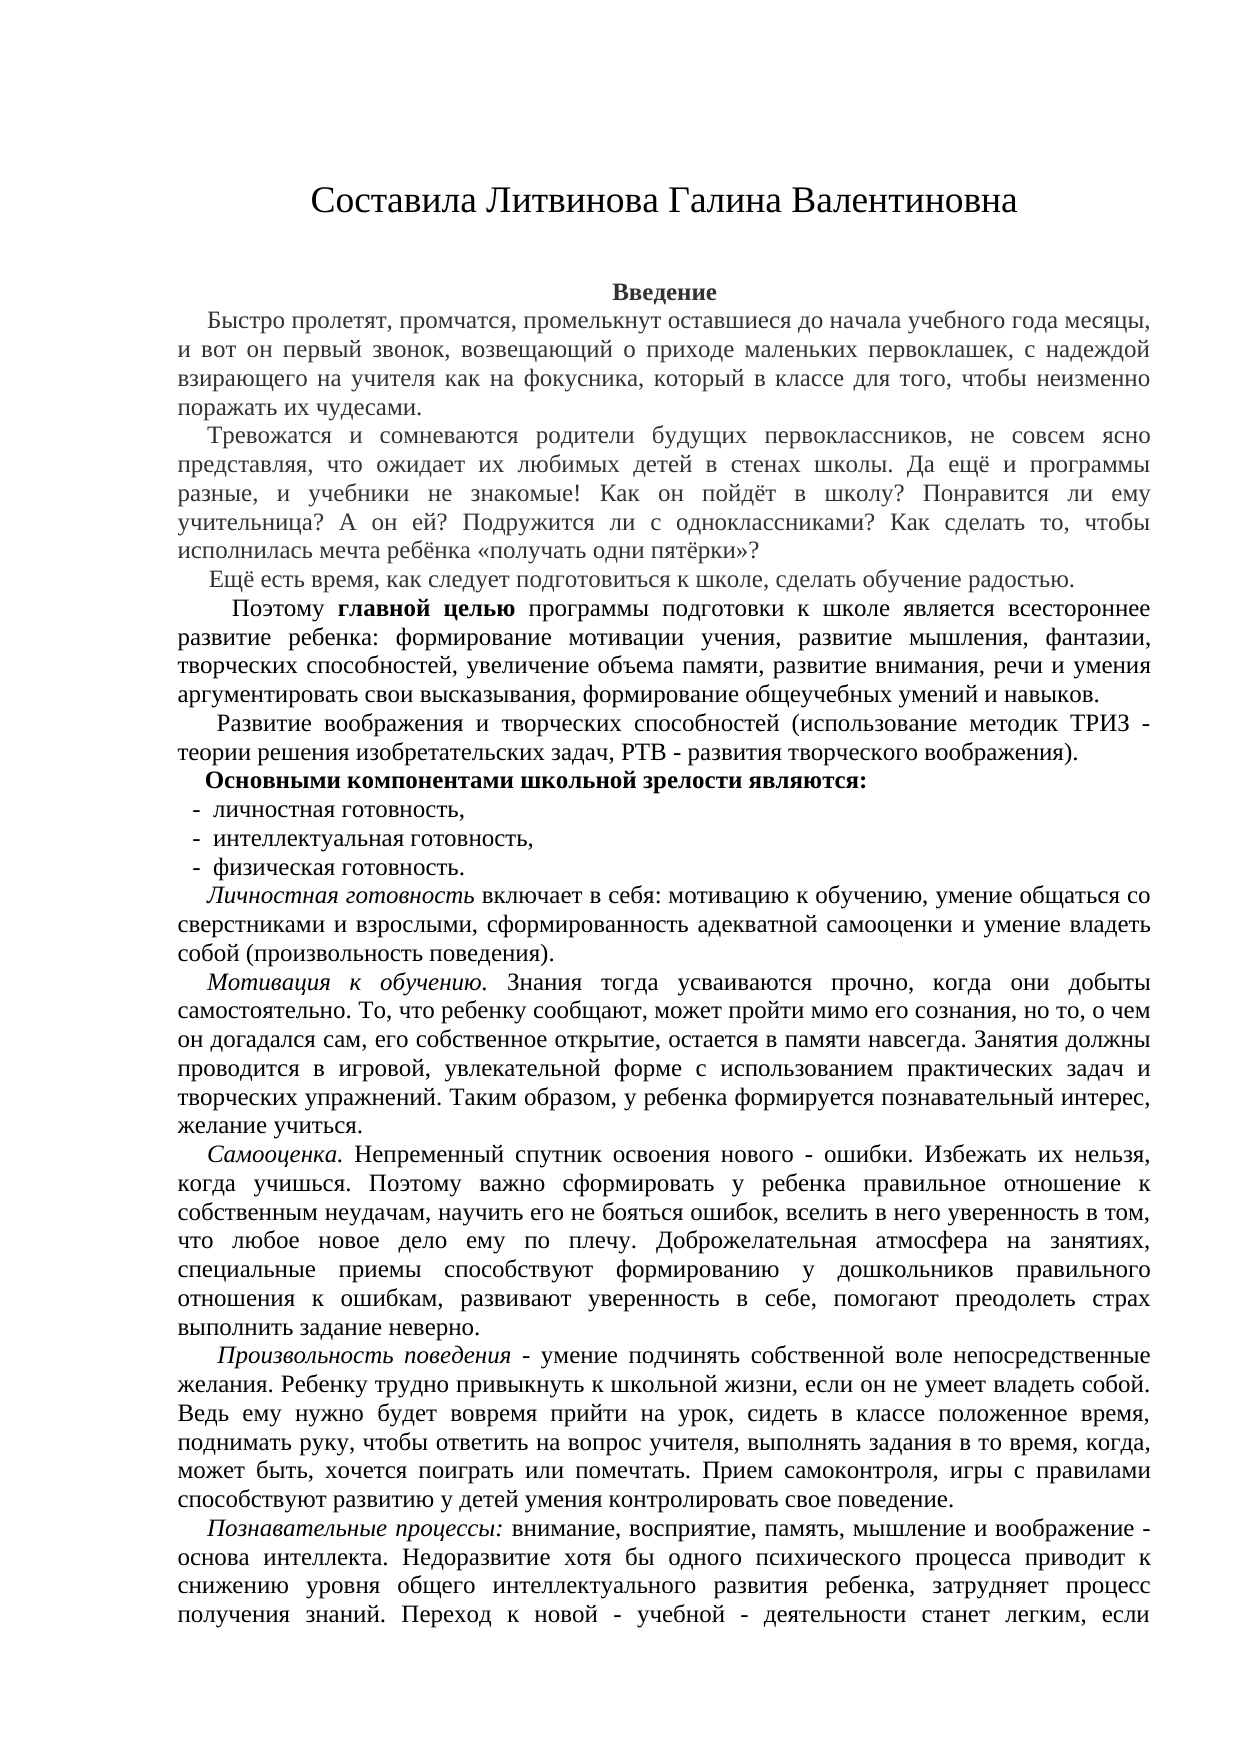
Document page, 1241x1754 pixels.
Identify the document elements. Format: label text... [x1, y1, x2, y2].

text Развитие воображения и творческих способностей (использование методик ТРИЗ - теории решения изобретательских задач, РТВ - развития творческого воображения). [177, 708, 1152, 765]
text - интеллектуальная готовность, [177, 823, 1152, 852]
text Основными компонентами школьной зрелости являются: [177, 765, 1152, 794]
text Поэтому главной целью программы подготовки к школе является всестороннее развитие ребенка: формирование мотивации учения, развитие мышления, фантазии, творческих способностей, увеличение объема памяти, развитие внимания, речи и умения аргументировать свои высказывания, формирование общеучебных умений и навыков. [177, 593, 1152, 708]
text Личностная готовность включает в себя: мотивацию к обучению, умение общаться со сверстниками и взрослыми, сформированность адекватной самооценки и умение владеть собой (произвольность поведения). [177, 880, 1152, 967]
text Ещё есть время, как следует подготовиться к школе, сделать обучение радостью. [177, 564, 1152, 593]
text Введение [177, 277, 1152, 305]
text - физическая готовность. [177, 852, 1152, 880]
text Составила Литвинова Галина Валентиновна [177, 177, 1152, 221]
text - личностная готовность, [177, 794, 1152, 823]
text Самооценка. Непременный спутник освоения нового - ошибки. Избежать их нельзя, когда учишься. Поэтому важно сформировать у ребенка правильное отношение к собственным неудачам, научить его не бояться ошибок, вселить в него уверенность в том, что любое новое дело ему по плечу. Доброжелательная атмосфера на занятиях, специальные приемы способствуют формированию у дошкольников правильного отношения к ошибкам, развивают уверенность в себе, помогают преодолеть страх выполнить задание неверно. [177, 1139, 1152, 1340]
text Тревожатся и сомневаются родители будущих первоклассников, не совсем ясно представляя, что ожидает их любимых детей в стенах школы. Да ещё и программы разные, и учебники не знакомые! Как он пойдёт в школу? Понравится ли ему учительница? А он ей? Подружится ли с одноклассниками? Как сделать то, чтобы исполнилась мечта ребёнка «получать одни пятёрки»? [177, 420, 1152, 564]
text Мотивация к обучению. Знания тогда усваиваются прочно, когда они добыты самостоятельно. То, что ребенку сообщают, может пройти мимо его сознания, но то, о чем он догадался сам, его собственное открытие, остается в памяти навсегда. Занятия должны проводится в игровой, увлекательной форме с использованием практических задач и творческих упражнений. Таким образом, у ребенка формируется познавательный интерес, желание учиться. [177, 967, 1152, 1139]
text Произвольность поведения - умение подчинять собственной воле непосредственные желания. Ребенку трудно привыкнуть к школьной жизни, если он не умеет владеть собой. Ведь ему нужно будет вовремя прийти на урок, сидеть в классе положенное время, поднимать руку, чтобы ответить на вопрос учителя, выполнять задания в то время, когда, может быть, хочется поиграть или помечтать. Прием самоконтроля, игры с правилами способствуют развитию у детей умения контролировать свое поведение. [177, 1340, 1152, 1513]
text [177, 1513, 1152, 1628]
text Быстро пролетят, промчатся, промелькнут оставшиеся до начала учебного года месяцы, и вот он первый звонок, возвещающий о приходе маленьких первоклашек, с надеждой взирающего на учителя как на фокусника, который в классе для того, чтобы неизменно поражать их чудесами. [177, 305, 1152, 420]
